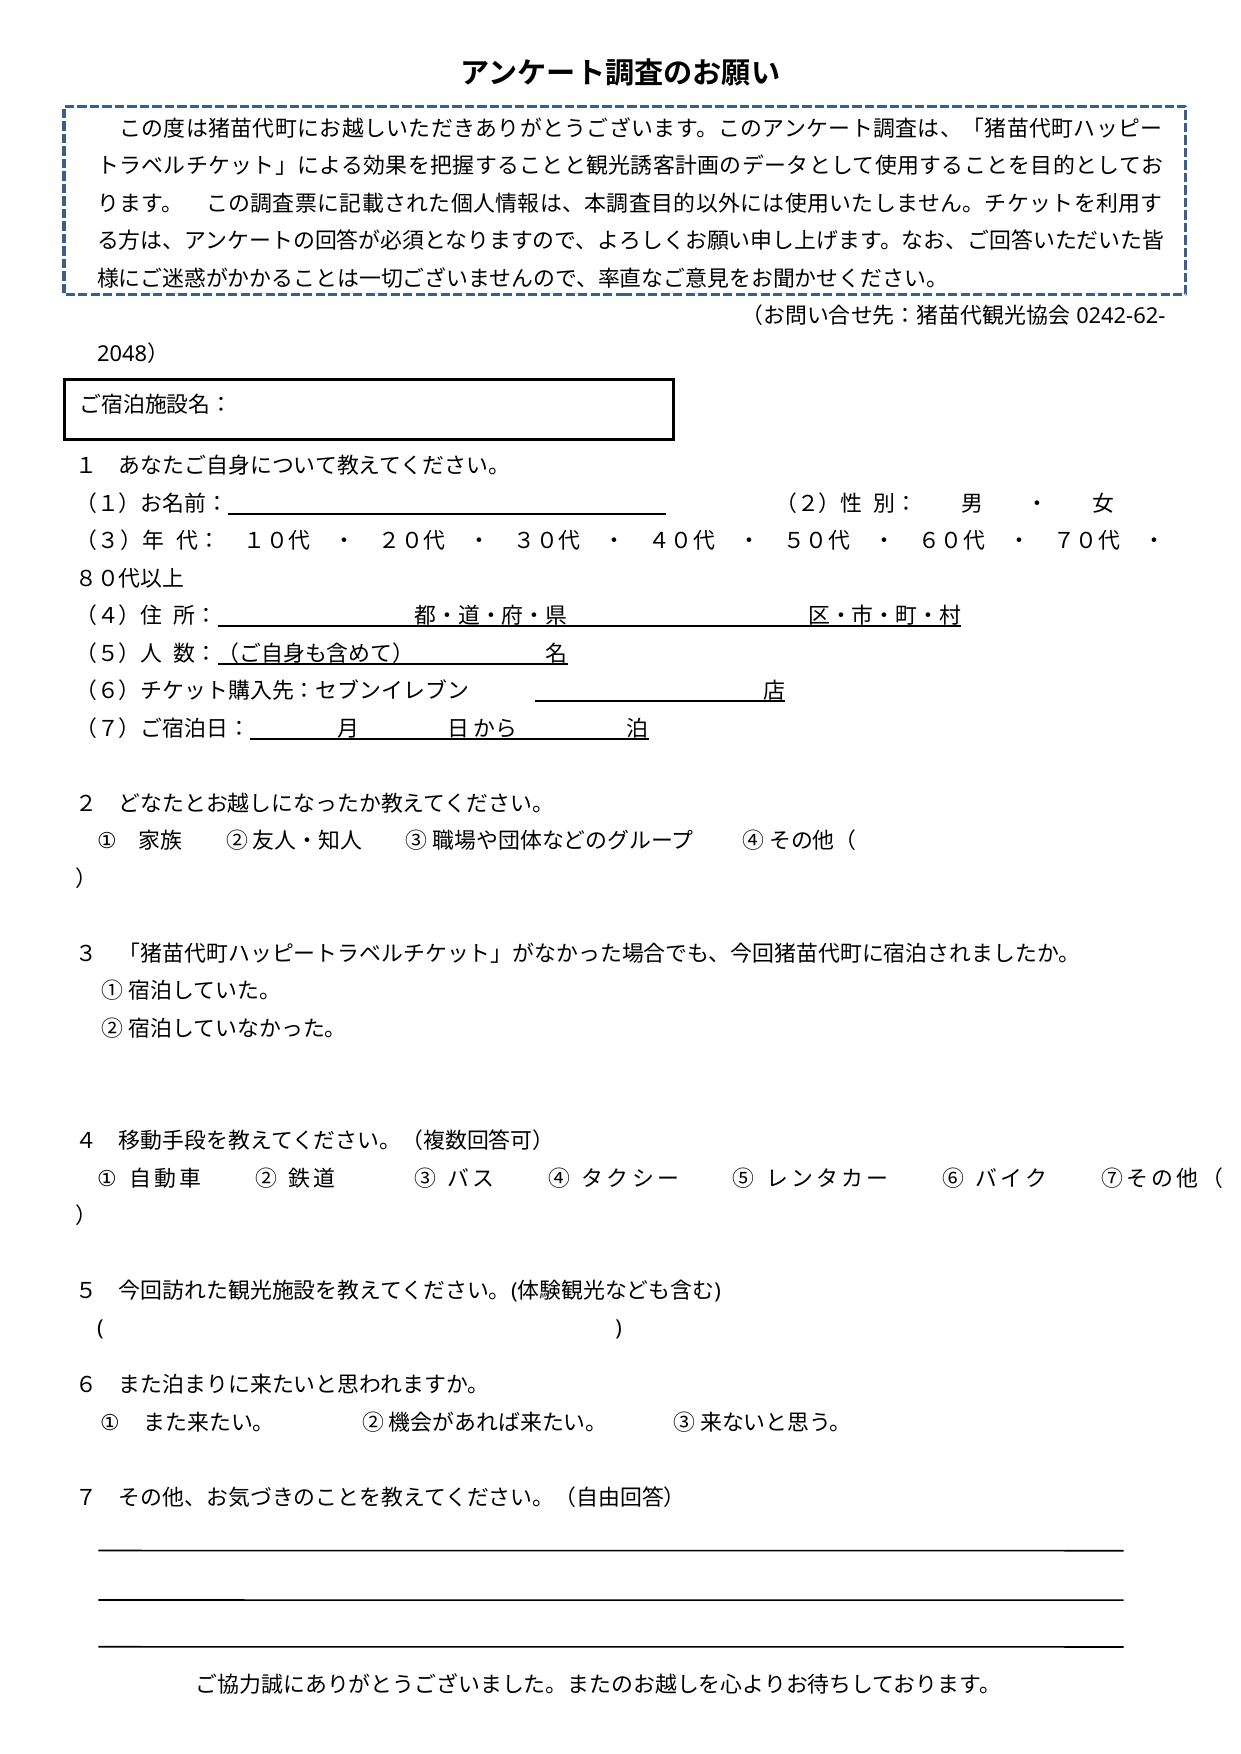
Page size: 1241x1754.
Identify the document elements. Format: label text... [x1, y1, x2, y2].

text アンケート調査のお願い [75, 33, 1165, 108]
text ６ また泊まりに来たいと思われますか。 [75, 1364, 1165, 1402]
text （３）年代： １０代 ・ ２０代 ・ ３０代 ・ ４０代 ・ ５０代 ・ ６０代 ・ ７０代 ・ ８０代以上 [75, 520, 1165, 595]
text （４）住所： 都・道・府・県 区・市・町・村 [75, 595, 1165, 633]
text ① 宿泊していた。 [75, 970, 1165, 1008]
text （５）人数：（ご自身も含めて） 名 [75, 633, 1165, 670]
text ７ その他、お気づきのことを教えてください。（自由回答） [75, 1477, 1165, 1514]
text ( ) [75, 1308, 1165, 1345]
text ３ 「猪苗代町ハッピートラベルチケット」がなかった場合でも、今回猪苗代町に宿泊されましたか。 [75, 933, 1165, 970]
text ２ どなたとお越しになったか教えてください。 [75, 783, 1165, 820]
text この度は猪苗代町にお越しいただきありがとうございます。このアンケート調査は、「猪苗代町ハッピートラベルチケット」による効果を把握することと観光誘客計画のデータとして使用することを目的としております。 この調査票に記載された個人情報は、本調査目的以外には使用いたしません。チケットを利用する方は、アンケートの回答が必須となりますので、よろしくお願い申し上げます。なお、ご回答いただいた皆様にご迷惑がかかることは一切ございませんので、率直なご意見をお聞かせください。 [97, 108, 1165, 295]
text １ あなたご自身について教えてください。 [75, 445, 1165, 483]
text （７）ご宿泊日： 月 日 から 泊 [75, 708, 1165, 745]
text ５ 今回訪れた観光施設を教えてください。(体験観光なども含む) [75, 1270, 1165, 1308]
text ① 自動車 ② 鉄道 ③ バス ④ タクシー ⑤ レンタカー ⑥ バイク ⑦その他（ ） [75, 1158, 1225, 1233]
text （お問い合せ先：猪苗代観光協会0242-62-2048） [97, 295, 1165, 370]
text ４ 移動手段を教えてください。（複数回答可） [75, 1120, 1165, 1158]
text （６）チケット購入先：セブンイレブン 店 [75, 670, 1165, 708]
text ご協力誠にありがとうございました。またのお越しを心よりお待ちしております。 [75, 1664, 1121, 1702]
text ① 家族 ② 友人・知人 ③ 職場や団体などのグループ ④ その他（ ） [75, 820, 1165, 895]
text ② 宿泊していなかった。 [75, 1008, 1165, 1045]
text （１）お名前： （２）性別： 男 ・ 女 [75, 483, 1165, 520]
list また来たい。 ② 機会があれば来たい。 ③ 来ないと思う。 [100, 1402, 1165, 1439]
